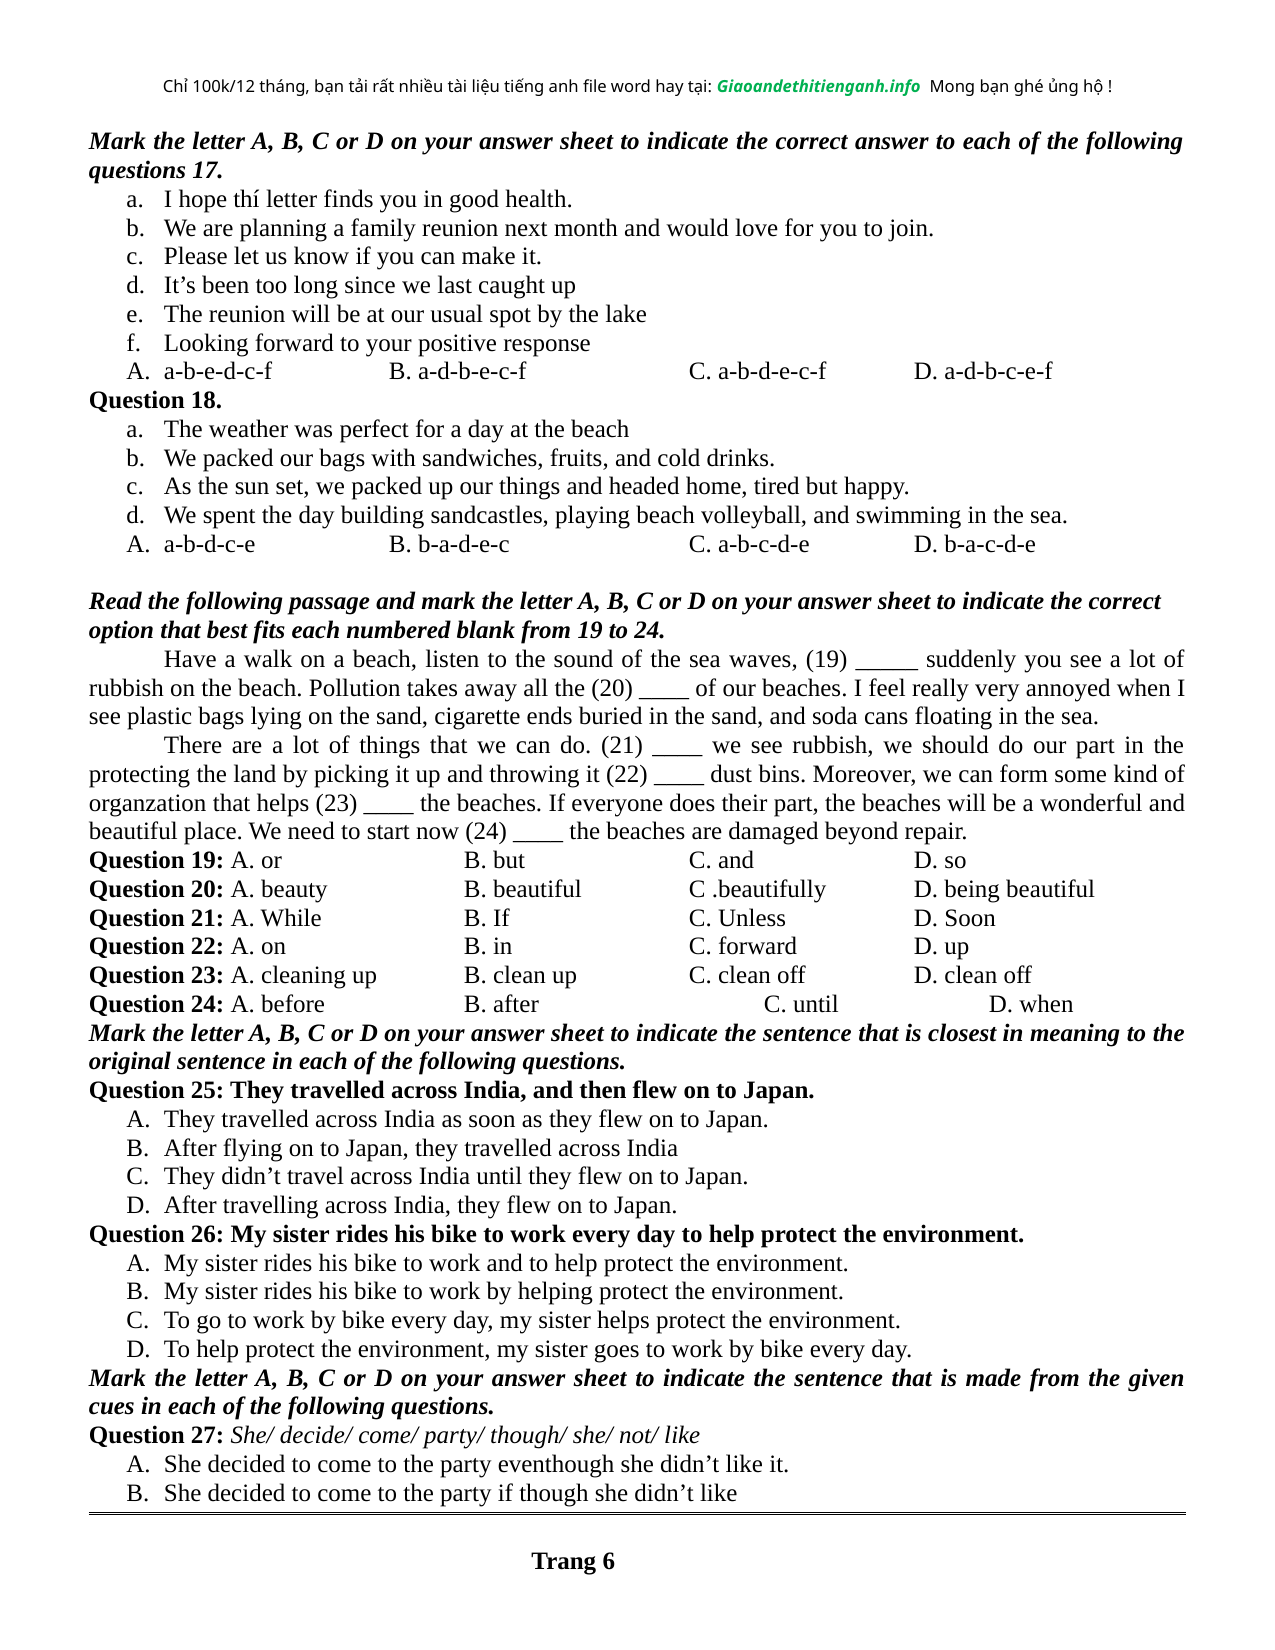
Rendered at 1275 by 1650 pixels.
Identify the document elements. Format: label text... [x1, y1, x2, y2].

list After travelling across India, they flew on to Japan. [126, 1190, 1186, 1219]
list a-b-d-c-e B. b-a-d-e-c C. a-b-c-d-e D. b-a-c-d-e [126, 529, 1186, 558]
list She decided to come to the party if though she didn’t like [126, 1478, 1186, 1506]
list My sister rides his bike to work by helping protect the environment. [126, 1276, 1186, 1305]
list She decided to come to the party eventhough she didn’t like it. [126, 1449, 1186, 1478]
list To help protect the environment, my sister goes to work by bike every day. [126, 1334, 1186, 1363]
text Question 26: My sister rides his bike to work every day to help protect the environment. [89, 1219, 1186, 1248]
list Please let us know if you can make it. [126, 241, 1186, 270]
text Question 24: A. before B. after C. until D. when [89, 989, 1186, 1018]
list Looking forward to your positive response [126, 328, 1186, 356]
list As the sun set, we packed up our things and headed home, tired but happy. [126, 471, 1186, 500]
text Question 25: They travelled across India, and then flew on to Japan. [89, 1075, 1186, 1104]
list The reunion will be at our usual spot by the lake [126, 299, 1186, 328]
list My sister rides his bike to work and to help protect the environment. [126, 1248, 1186, 1276]
list We are planning a family reunion next month and would love for you to join. [126, 213, 1186, 241]
text Question 21: A. While B. If C. Unless D. Soon [89, 903, 1186, 931]
list To go to work by bike every day, my sister helps protect the environment. [126, 1305, 1186, 1334]
list They travelled across India as soon as they flew on to Japan. [126, 1104, 1186, 1133]
list They didn’t travel across India until they flew on to Japan. [126, 1161, 1186, 1190]
text Read the following passage and mark the letter A, B, C or D on your answer sheet to indicate the correct option that best fits each numbered blank from 19 to 24. [89, 586, 1186, 644]
text Question 20: A. beauty B. beautiful C .beautifully D. being beautiful [89, 874, 1186, 903]
text Have a walk on a beach, listen to the sound of the sea waves, (19) _____ suddenly you see a lot of rubbish on the beach. Pollution takes away all the (20) ____ of our beaches. I feel really very annoyed when I see plastic bags lying on the sand, cigarette ends buried in the sand, and soda cans floating in the sea. [89, 644, 1186, 730]
list The weather was perfect for a day at the beach [126, 414, 1186, 443]
text Question 19: A. or B. but C. and D. so [89, 845, 1186, 874]
text Mark the letter A, B, C or D on your answer sheet to indicate the sentence that is made from the given cues in each of the following questions. [89, 1363, 1186, 1420]
list I hope thí letter finds you in good health. [126, 184, 1186, 213]
text Mark the letter A, B, C or D on your answer sheet to indicate the correct answer to each of the following questions 17. [89, 126, 1186, 184]
list We packed our bags with sandwiches, fruits, and cold drinks. [126, 443, 1186, 471]
text Mark the letter A, B, C or D on your answer sheet to indicate the sentence that is closest in meaning to the original sentence in each of the following questions. [89, 1018, 1186, 1075]
list After flying on to Japan, they travelled across India [126, 1133, 1186, 1161]
text There are a lot of things that we can do. (21) ____ we see rubbish, we should do our part in the protecting the land by picking it up and throwing it (22) ____ dust bins. Moreover, we can form some kind of organzation that helps (23) ____ the beaches. If everyone does their part, the beaches will be a wonderful and beautiful place. We need to start now (24) ____ the beaches are damaged beyond repair. [89, 730, 1186, 845]
list We spent the day building sandcastles, playing beach volleyball, and swimming in the sea. [126, 500, 1186, 529]
list a-b-e-d-c-f B. a-d-b-e-c-f C. a-b-d-e-c-f D. a-d-b-c-e-f [126, 356, 1186, 385]
list It’s been too long since we last caught up [126, 270, 1186, 299]
text Question 27: She/ decide/ come/ party/ though/ she/ not/ like [89, 1420, 1186, 1449]
text Question 23: A. cleaning up B. clean up C. clean off D. clean off [89, 960, 1186, 989]
text Question 18. [89, 385, 1186, 414]
text Question 22: A. on B. in C. forward D. up [89, 931, 1186, 960]
